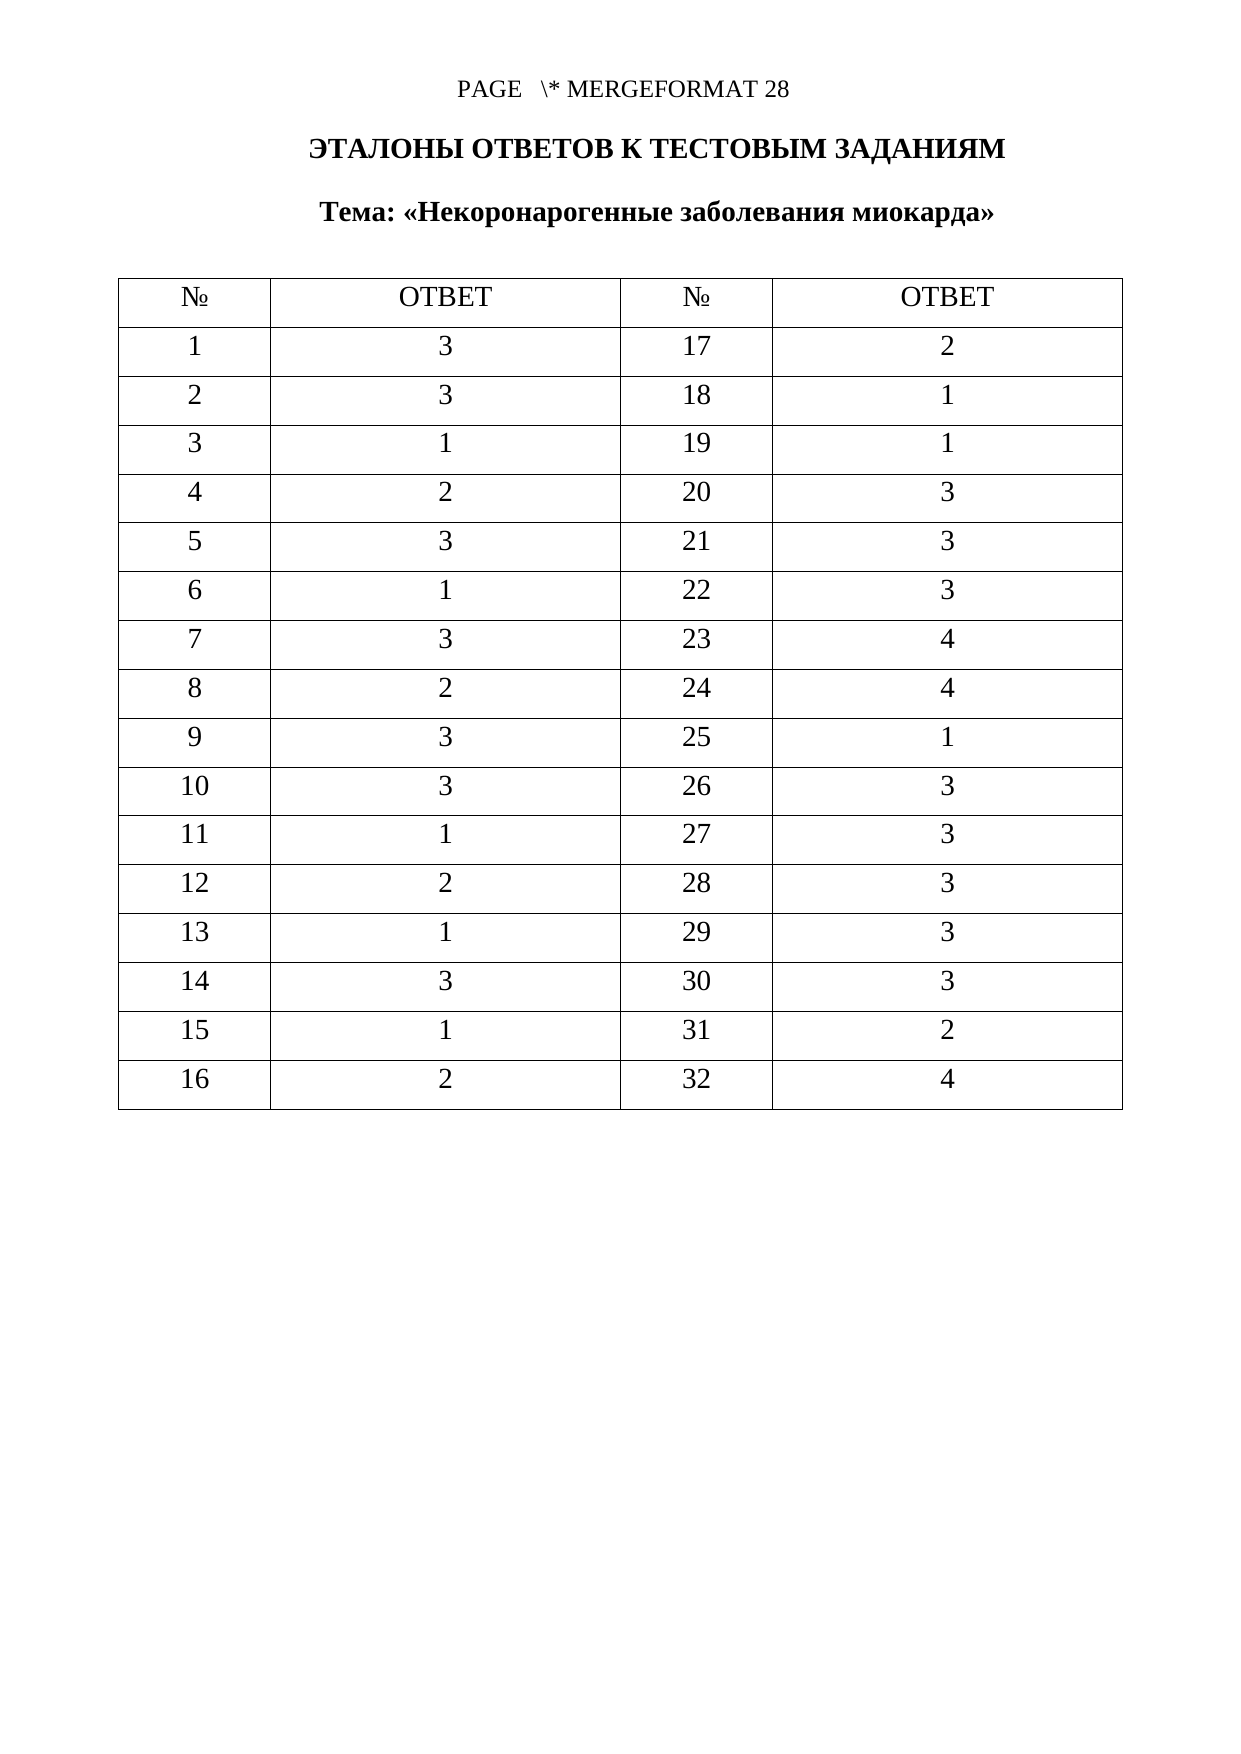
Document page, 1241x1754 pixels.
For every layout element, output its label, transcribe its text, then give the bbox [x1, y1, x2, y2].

table_cell 3 [271, 621, 620, 669]
table_cell 31 [621, 1012, 772, 1060]
table_cell 3 [271, 963, 620, 1011]
table_cell 14 [119, 963, 270, 1011]
table_cell 3 [773, 914, 1122, 962]
table_cell 1 [271, 816, 620, 864]
table_cell 8 [119, 670, 270, 718]
table_cell 1 [271, 572, 620, 620]
table_cell 3 [773, 572, 1122, 620]
table_cell 5 [119, 523, 270, 571]
table_cell 6 [119, 572, 270, 620]
text Тема: «Некоронарогенные заболевания миокарда» [118, 194, 1122, 228]
table_cell 3 [271, 328, 620, 376]
table_cell 3 [773, 816, 1122, 864]
table_cell 20 [621, 475, 772, 522]
table_cell 2 [271, 865, 620, 913]
table_cell 27 [621, 816, 772, 864]
table_cell 4 [773, 1061, 1122, 1108]
table_cell 32 [621, 1061, 772, 1108]
table_cell 2 [271, 670, 620, 718]
table_cell 17 [621, 328, 772, 376]
table_cell 3 [773, 768, 1122, 815]
table_cell 1 [271, 426, 620, 473]
table_cell 4 [119, 475, 270, 522]
table_cell 3 [271, 719, 620, 767]
table_cell 23 [621, 621, 772, 669]
table_cell 30 [621, 963, 772, 1011]
table_cell 1 [773, 426, 1122, 473]
table_cell 2 [271, 1061, 620, 1108]
table_cell 26 [621, 768, 772, 815]
table_cell 11 [119, 816, 270, 864]
table_cell 21 [621, 523, 772, 571]
table_cell 3 [271, 523, 620, 571]
table_cell 1 [271, 1012, 620, 1060]
table_cell 3 [773, 475, 1122, 522]
table_cell 13 [119, 914, 270, 962]
table_header ОТВЕТ [271, 279, 620, 327]
table_cell 3 [773, 523, 1122, 571]
table_cell 2 [271, 475, 620, 522]
table_cell 7 [119, 621, 270, 669]
table_cell 2 [119, 377, 270, 424]
table_cell 1 [271, 914, 620, 962]
table_cell 28 [621, 865, 772, 913]
table_cell 16 [119, 1061, 270, 1108]
table_cell 1 [119, 328, 270, 376]
table_header № [621, 279, 772, 327]
table_cell 3 [773, 963, 1122, 1011]
text Эталоны ответов к тестовым заданиям [118, 131, 1122, 165]
table_cell 1 [773, 719, 1122, 767]
table_cell 4 [773, 670, 1122, 718]
table_cell 2 [773, 328, 1122, 376]
table_cell 3 [271, 768, 620, 815]
table_header ОТВЕТ [773, 279, 1122, 327]
table_cell 29 [621, 914, 772, 962]
table_cell 3 [119, 426, 270, 473]
table_cell 22 [621, 572, 772, 620]
table_cell 18 [621, 377, 772, 424]
table_cell 2 [773, 1012, 1122, 1060]
table_cell 24 [621, 670, 772, 718]
table_cell 1 [773, 377, 1122, 424]
table_cell 3 [271, 377, 620, 424]
table_cell 10 [119, 768, 270, 815]
table_header № [119, 279, 270, 327]
table_cell 9 [119, 719, 270, 767]
table_cell 3 [773, 865, 1122, 913]
table_cell 15 [119, 1012, 270, 1060]
table_cell 19 [621, 426, 772, 473]
table_cell 12 [119, 865, 270, 913]
table_cell 25 [621, 719, 772, 767]
table_cell 4 [773, 621, 1122, 669]
